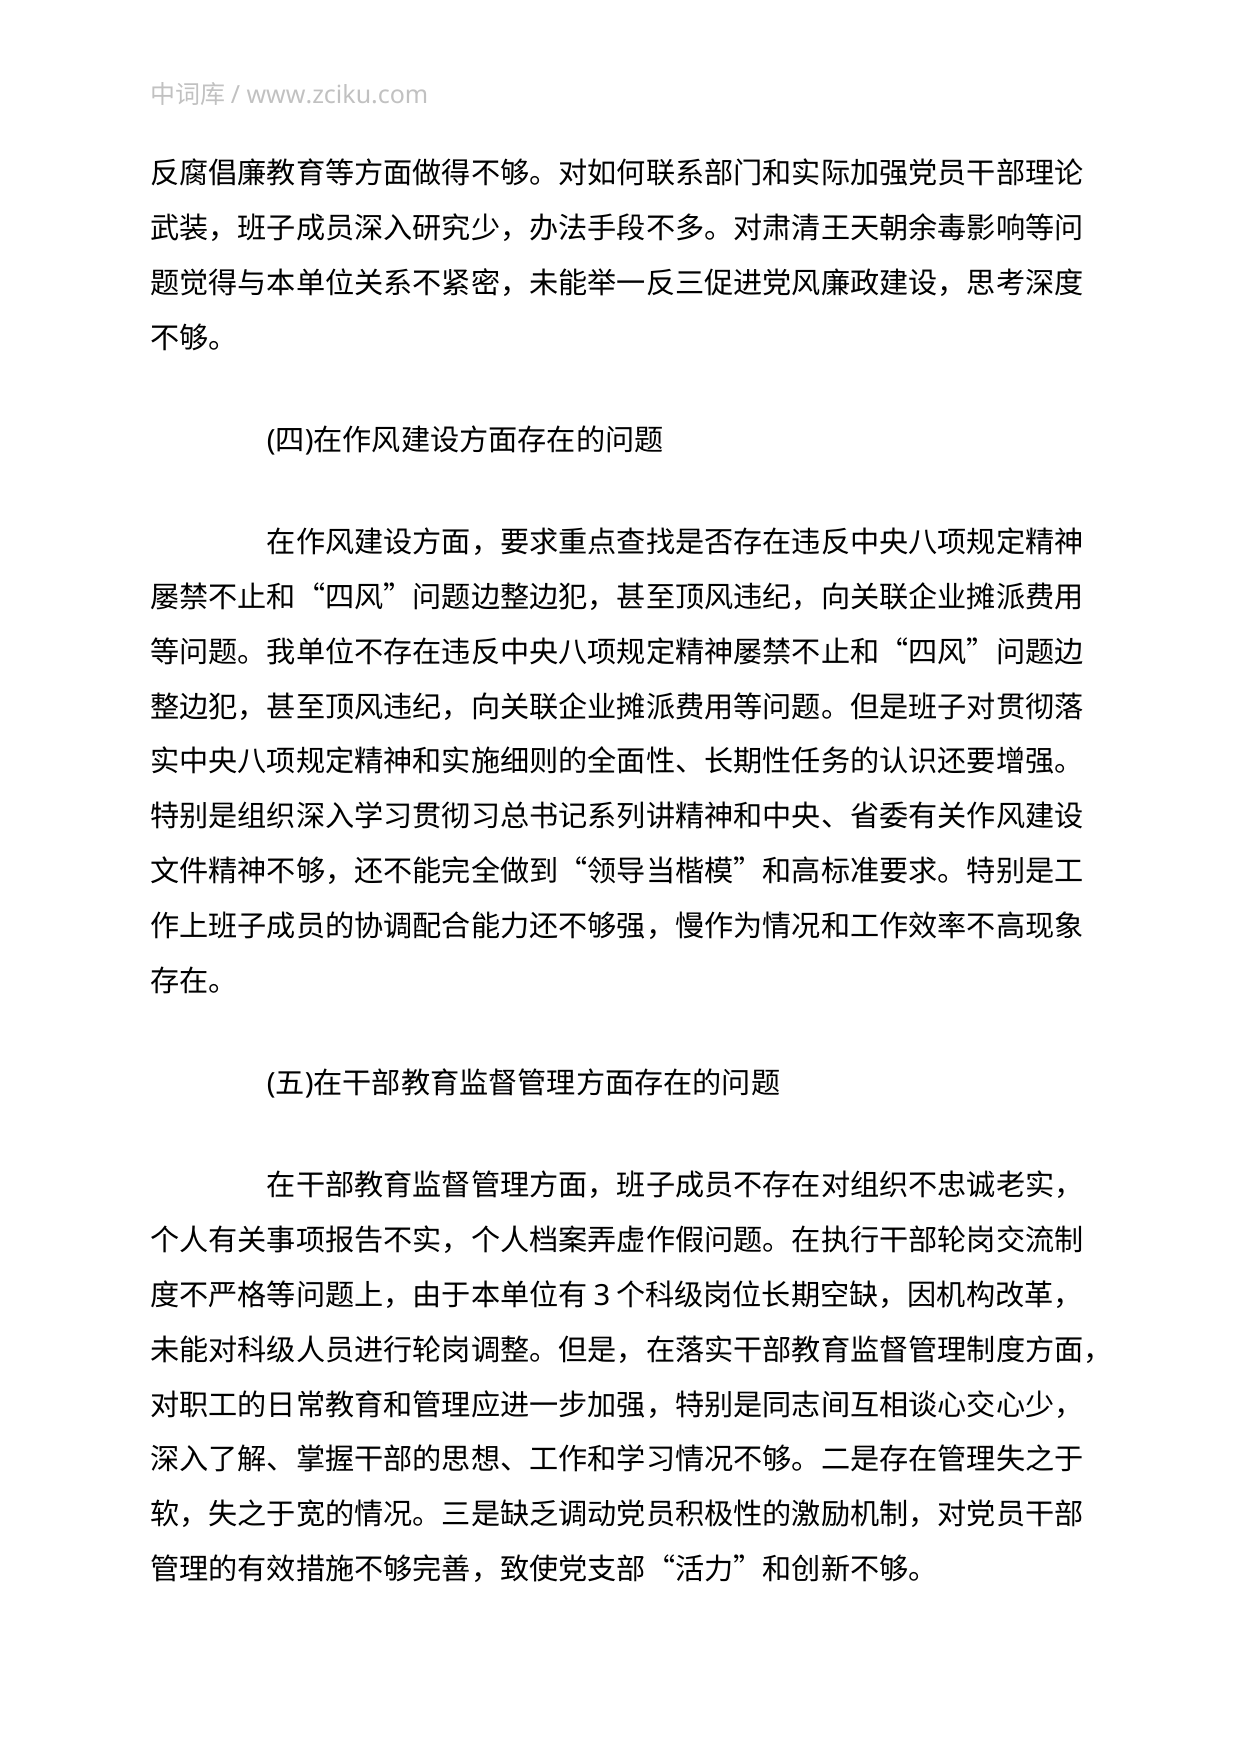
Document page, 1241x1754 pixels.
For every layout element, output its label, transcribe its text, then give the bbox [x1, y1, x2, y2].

text (四)在作风建设方面存在的问题 [150, 416, 1090, 459]
text 在干部教育监督管理方面，班子成员不存在对组织不忠诚老实，个人有关事项报告不实，个人档案弄虚作假问题。在执行干部轮岗交流制度不严格等问题上，由于本单位有3个科级岗位长期空缺，因机构改革，未能对科级人员进行轮岗调整。但是，在落实干部教育监督管理制度方面，对职工的日常教育和管理应进一步加强，特别是同志间互相谈心交心少，深入了解、掌握干部的思想、工作和学习情况不够。二是存在管理失之于软，失之于宽的情况。三是缺乏调动党员积极性的激励机制，对党员干部管理的有效措施不够完善，致使党支部“活力”和创新不够。 [150, 1161, 1090, 1588]
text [150, 150, 1090, 357]
text (五)在干部教育监督管理方面存在的问题 [150, 1059, 1090, 1102]
text 在作风建设方面，要求重点查找是否存在违反中央八项规定精神屡禁不止和“四风”问题边整边犯，甚至顶风违纪，向关联企业摊派费用等问题。我单位不存在违反中央八项规定精神屡禁不止和“四风”问题边整边犯，甚至顶风违纪，向关联企业摊派费用等问题。但是班子对贯彻落实中央八项规定精神和实施细则的全面性、长期性任务的认识还要增强。特别是组织深入学习贯彻习总书记系列讲精神和中央、省委有关作风建设文件精神不够，还不能完全做到“领导当楷模”和高标准要求。特别是工作上班子成员的协调配合能力还不够强，慢作为情况和工作效率不高现象存在。 [150, 518, 1090, 1000]
